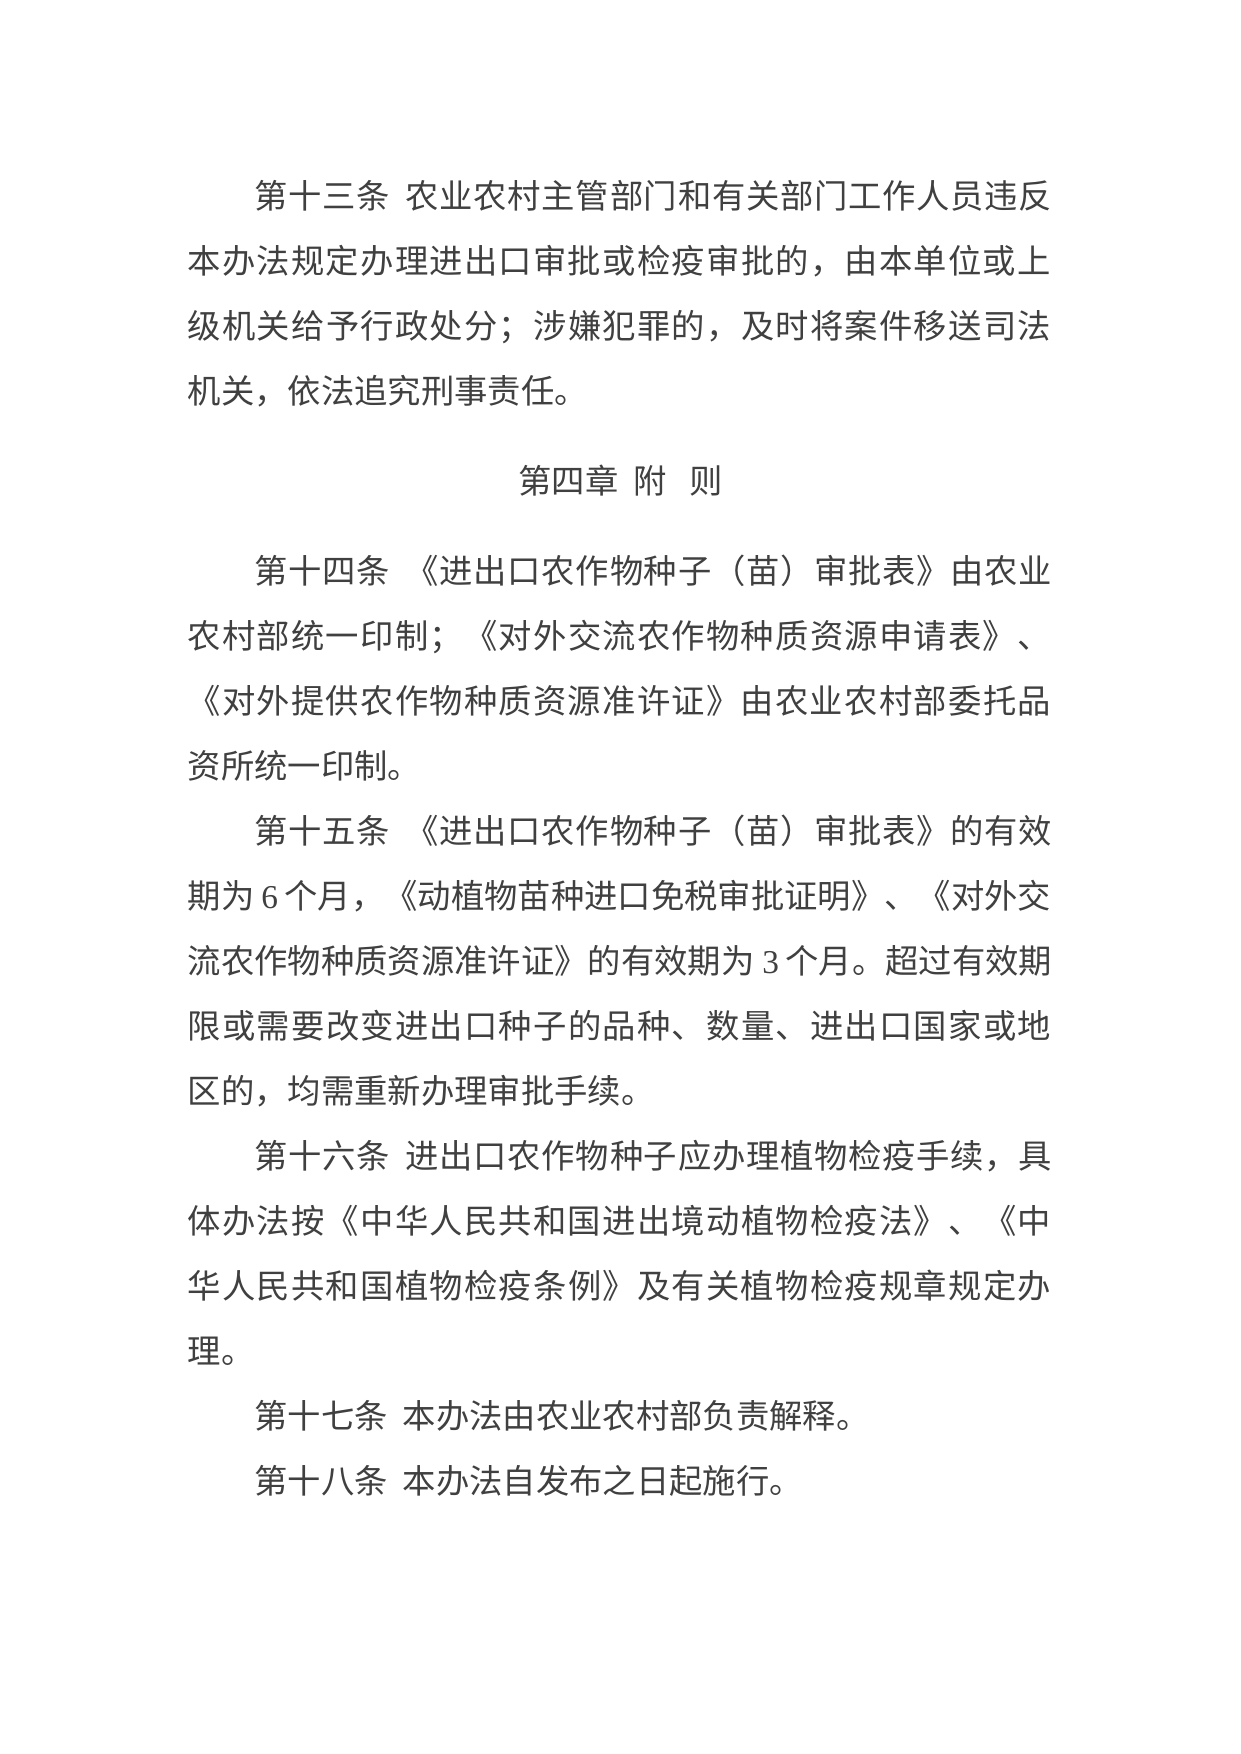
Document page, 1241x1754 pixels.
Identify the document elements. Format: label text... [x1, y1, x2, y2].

text 第十五条 《进出口农作物种子（苗）审批表》的有效期为6个月，《动植物苗种进口免税审批证明》、《对外交流农作物种质资源准许证》的有效期为3个月。超过有效期限或需要改变进出口种子的品种、数量、进出口国家或地区的，均需重新办理审批手续。 [187, 797, 1053, 1122]
text 第四章 附 则 [187, 447, 1053, 512]
text 第十三条 农业农村主管部门和有关部门工作人员违反本办法规定办理进出口审批或检疫审批的，由本单位或上级机关给予行政处分；涉嫌犯罪的，及时将案件移送司法机关，依法追究刑事责任。 [187, 162, 1053, 422]
text 第十六条 进出口农作物种子应办理植物检疫手续，具体办法按《中华人民共和国进出境动植物检疫法》、《中华人民共和国植物检疫条例》及有关植物检疫规章规定办理。 [187, 1122, 1053, 1382]
text 第十七条 本办法由农业农村部负责解释。 [187, 1382, 1053, 1447]
text 第十八条 本办法自发布之日起施行。 [187, 1447, 1053, 1512]
text 第十四条 《进出口农作物种子（苗）审批表》由农业农村部统一印制；《对外交流农作物种质资源申请表》、《对外提供农作物种质资源准许证》由农业农村部委托品资所统一印制。 [187, 537, 1053, 797]
